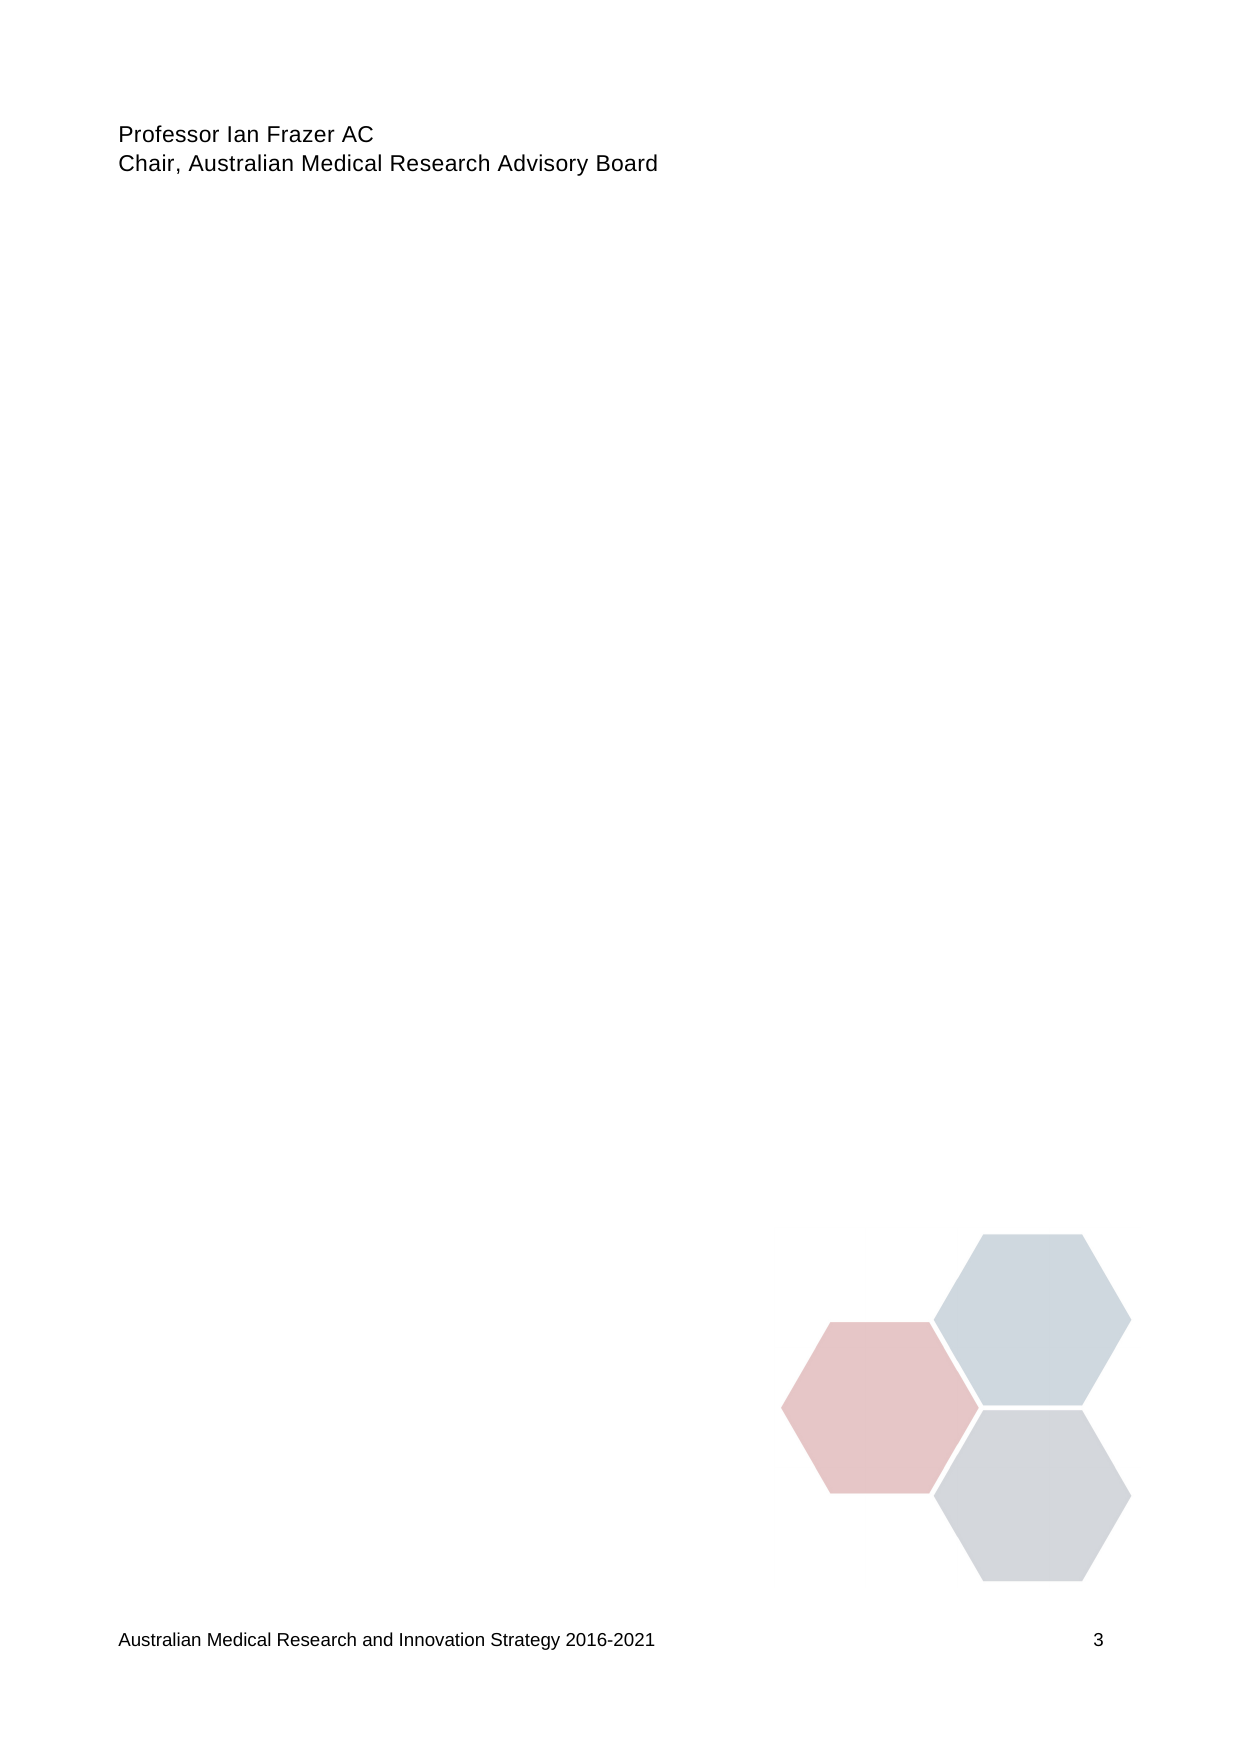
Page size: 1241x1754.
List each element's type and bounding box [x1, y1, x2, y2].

picture [774, 1227, 1141, 1588]
text [118, 118, 1122, 176]
